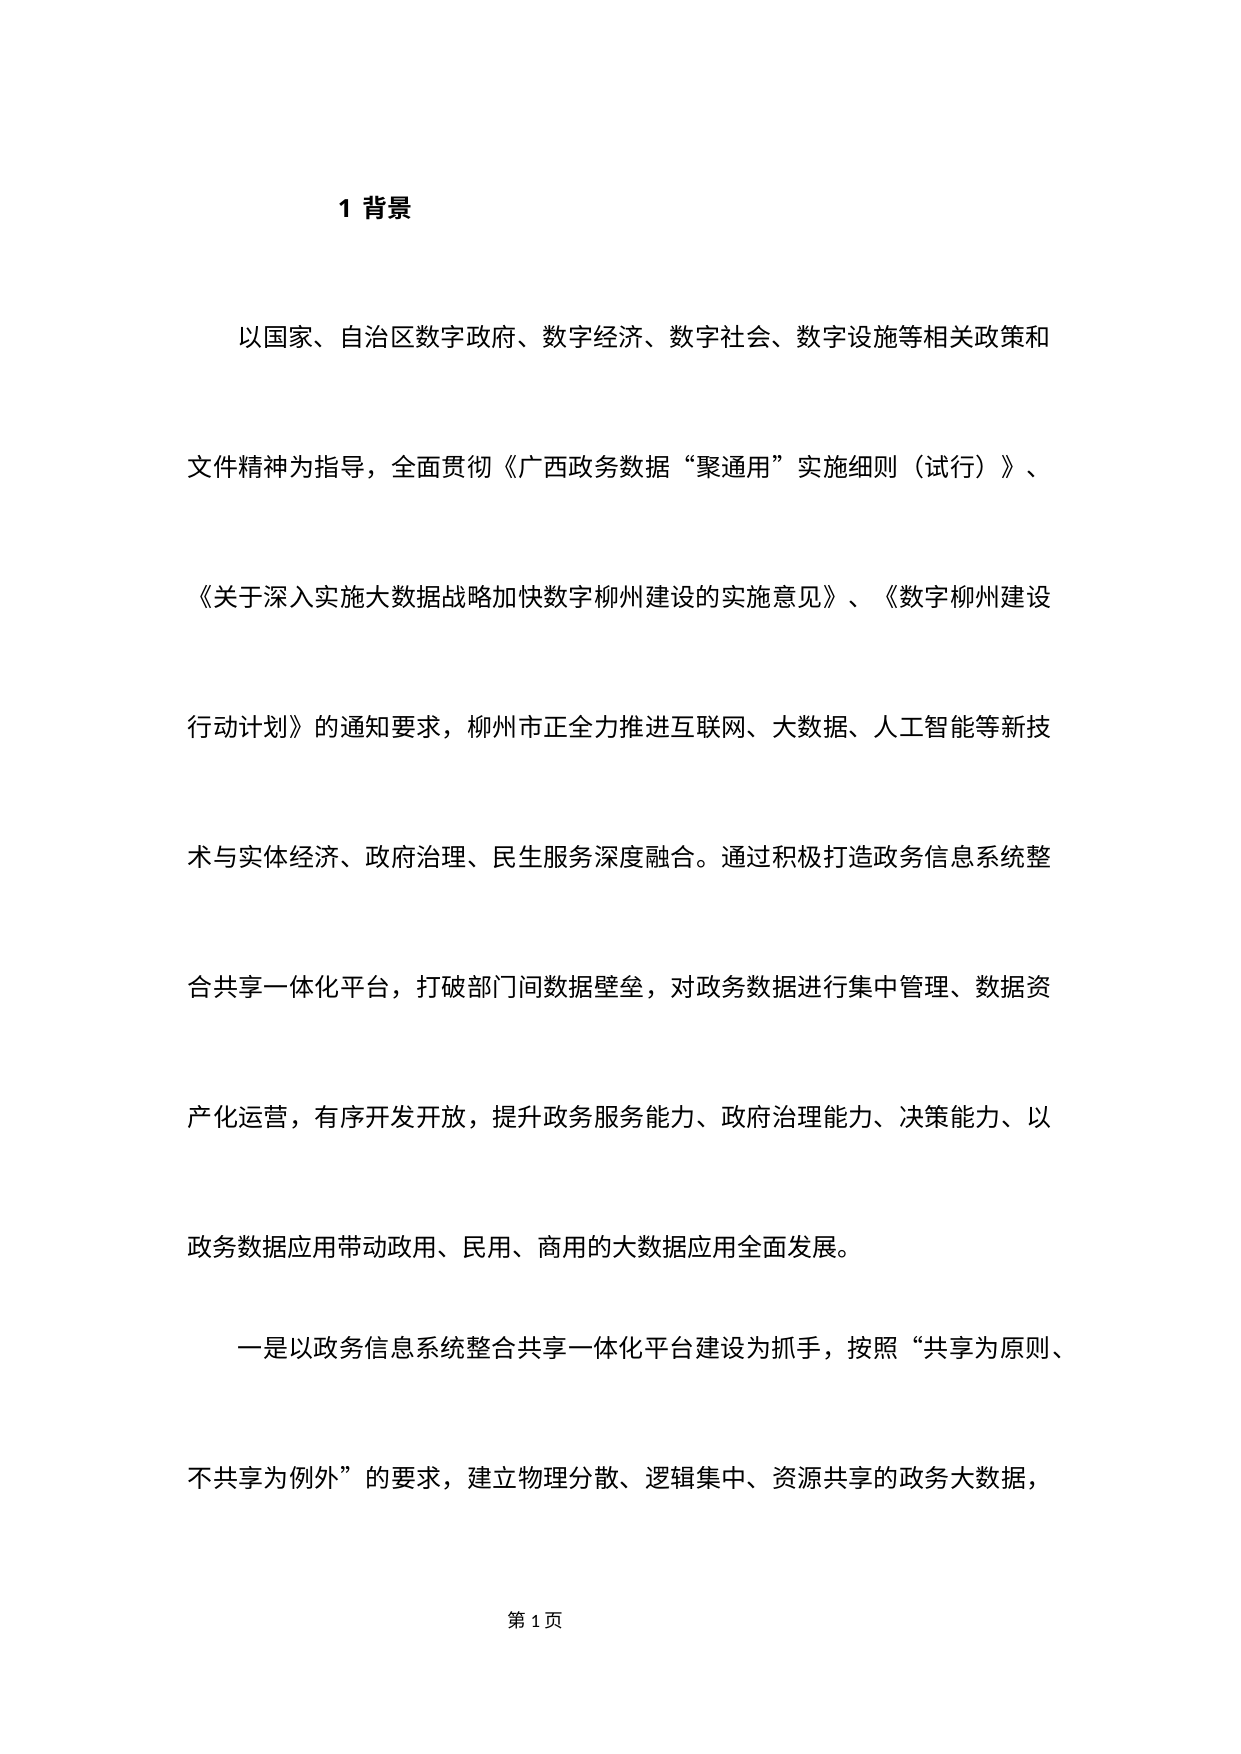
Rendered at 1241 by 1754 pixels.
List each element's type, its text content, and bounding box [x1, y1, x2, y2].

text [187, 1314, 1053, 1509]
subtitle 背景 [287, 174, 1053, 239]
text 以国家、自治区数字政府、数字经济、数字社会、数字设施等相关政策和文件精神为指导，全面贯彻《广西政务数据“聚通用”实施细则（试行）》、《关于深入实施大数据战略加快数字柳州建设的实施意见》、《数字柳州建设行动计划》的通知要求，柳州市正全力推进互联网、大数据、人工智能等新技术与实体经济、政府治理、民生服务深度融合。通过积极打造政务信息系统整合共享一体化平台，打破部门间数据壁垒，对政务数据进行集中管理、数据资产化运营，有序开发开放，提升政务服务能力、政府治理能力、决策能力、以政务数据应用带动政用、民用、商用的大数据应用全面发展。 [187, 303, 1053, 1278]
